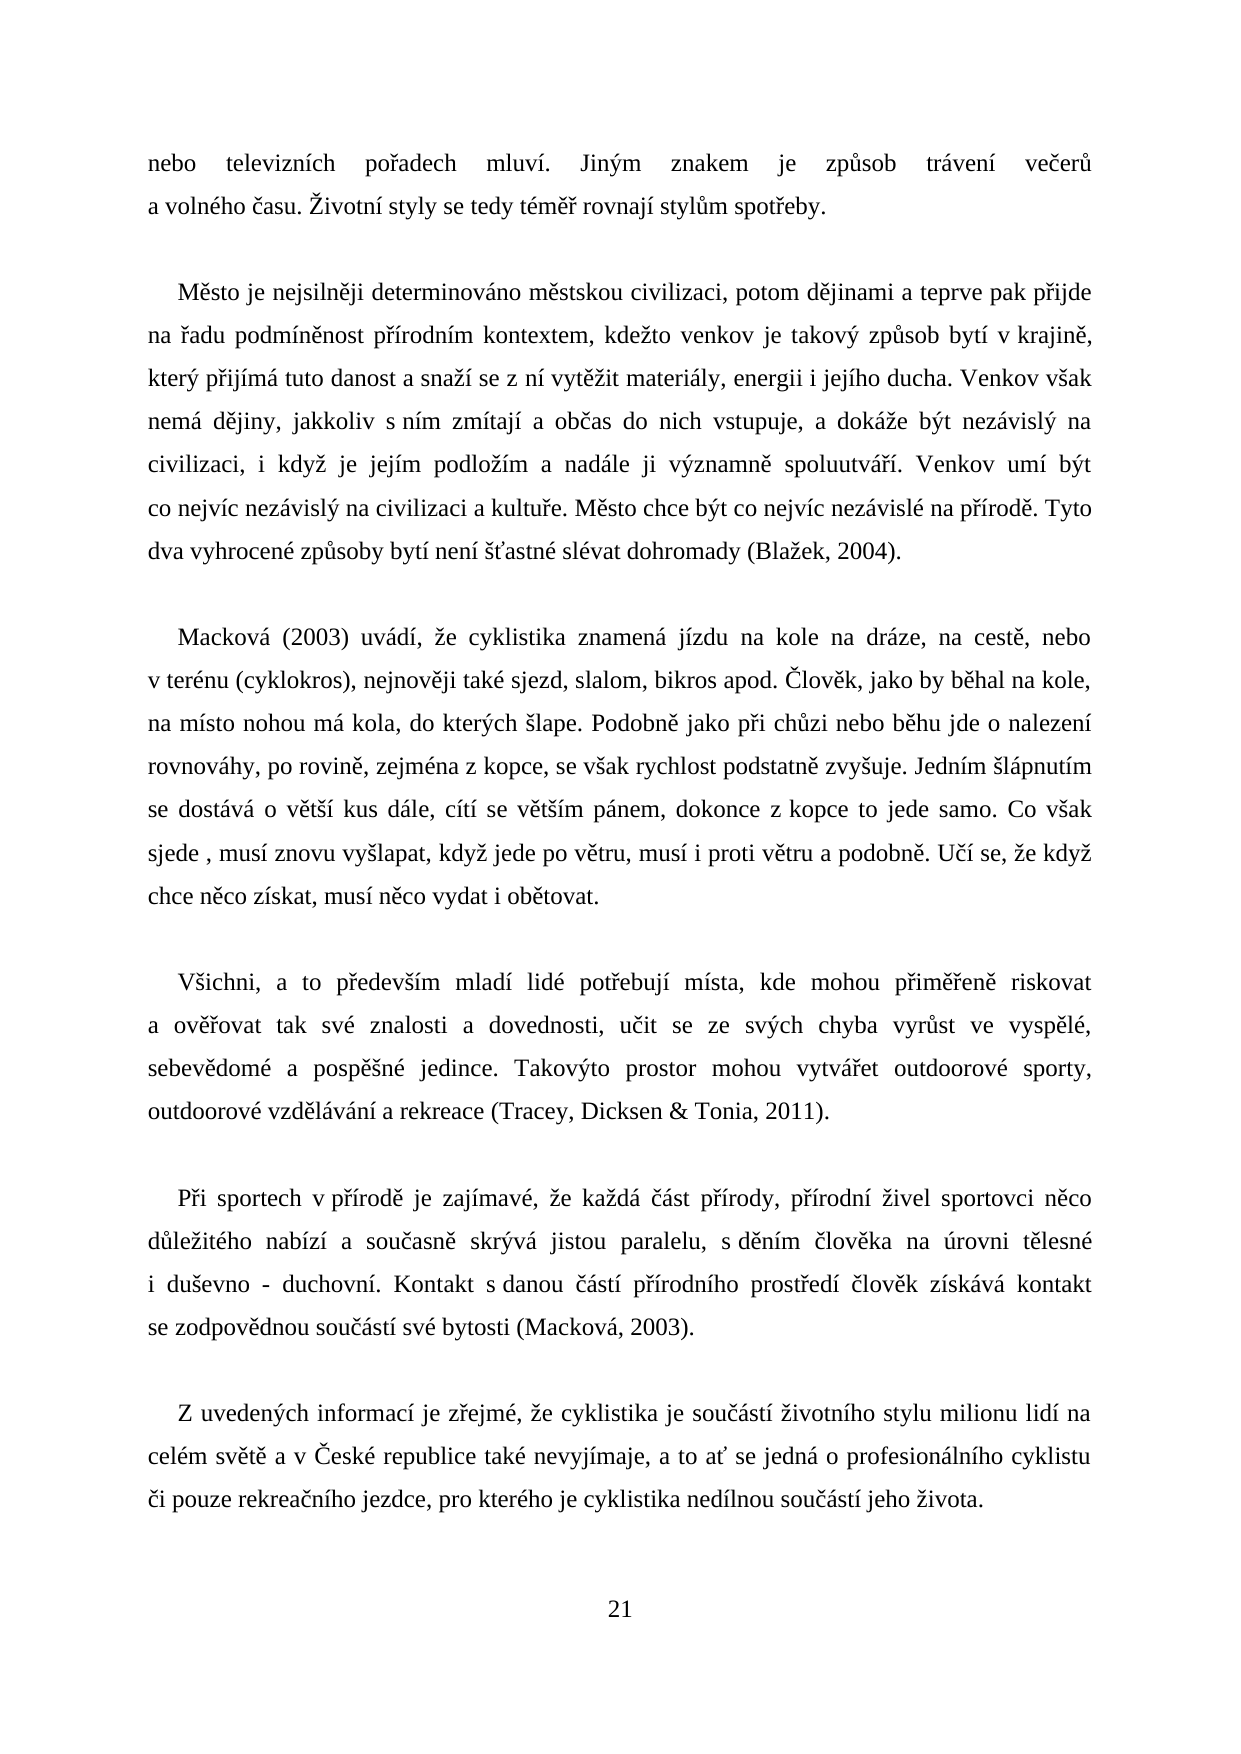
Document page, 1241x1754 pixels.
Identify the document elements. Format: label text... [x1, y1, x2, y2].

text Město je nejsilněji determinováno městskou civilizaci, potom dějinami a teprve pak přijde na řadu podmíněnost přírodním kontextem, kdežto venkov je takový způsob bytí v krajině, který přijímá tuto danost a snaží se z ní vytěžit materiály, energii i jejího ducha. Venkov však nemá dějiny, jakkoliv s ním zmítají a občas do nich vstupuje, a dokáže být nezávislý na civilizaci, i když je jejím podložím a nadále ji významně spoluutváří. Venkov umí být co nejvíc nezávislý na civilizaci a kultuře. Město chce být co nejvíc nezávislé na přírodě. Tyto dva vyhrocené způsoby bytí není šťastné slévat dohromady (Blažek, 2004). [148, 277, 1093, 564]
text Macková (2003) uvádí, že cyklistika znamená jízdu na kole na dráze, na cestě, nebo v terénu (cyklokros), nejnověji také sjezd, slalom, bikros apod. Člověk, jako by běhal na kole, na místo nohou má kola, do kterých šlape. Podobně jako při chůzi nebo běhu jde o nalezení rovnováhy, po rovině, zejména z kopce, se však rychlost podstatně zvyšuje. Jedním šlápnutím se dostává o větší kus dále, cítí se větším pánem, dokonce z kopce to jede samo. Co však sjede , musí znovu vyšlapat, když jede po větru, musí i proti větru a podobně. Učí se, že když chce něco získat, musí něco vydat i obětovat. [148, 622, 1093, 909]
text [148, 148, 1093, 219]
text Z uvedených informací je zřejmé, že cyklistika je součástí životního stylu milionu lidí na celém světě a v České republice také nevyjímaje, a to ať se jedná o profesionálního cyklistu či pouze rekreačního jezdce, pro kterého je cyklistika nedílnou součástí jeho života. [148, 1398, 1093, 1513]
text Všichni, a to především mladí lidé potřebují místa, kde mohou přiměřeně riskovat a ověřovat tak své znalosti a dovednosti, učit se ze svých chyba vyrůst ve vyspělé, sebevědomé a pospěšné jedince. Takovýto prostor mohou vytvářet outdoorové sporty, outdoorové vzdělávání a rekreace (Tracey, Dicksen & Tonia, 2011). [148, 967, 1093, 1125]
text Při sportech v přírodě je zajímavé, že každá část přírody, přírodní živel sportovci něco důležitého nabízí a současně skrývá jistou paralelu, s děním člověka na úrovni tělesné i duševno - duchovní. Kontakt s danou částí přírodního prostředí člověk získává kontakt se zodpovědnou součástí své bytosti (Macková, 2003). [148, 1183, 1093, 1341]
